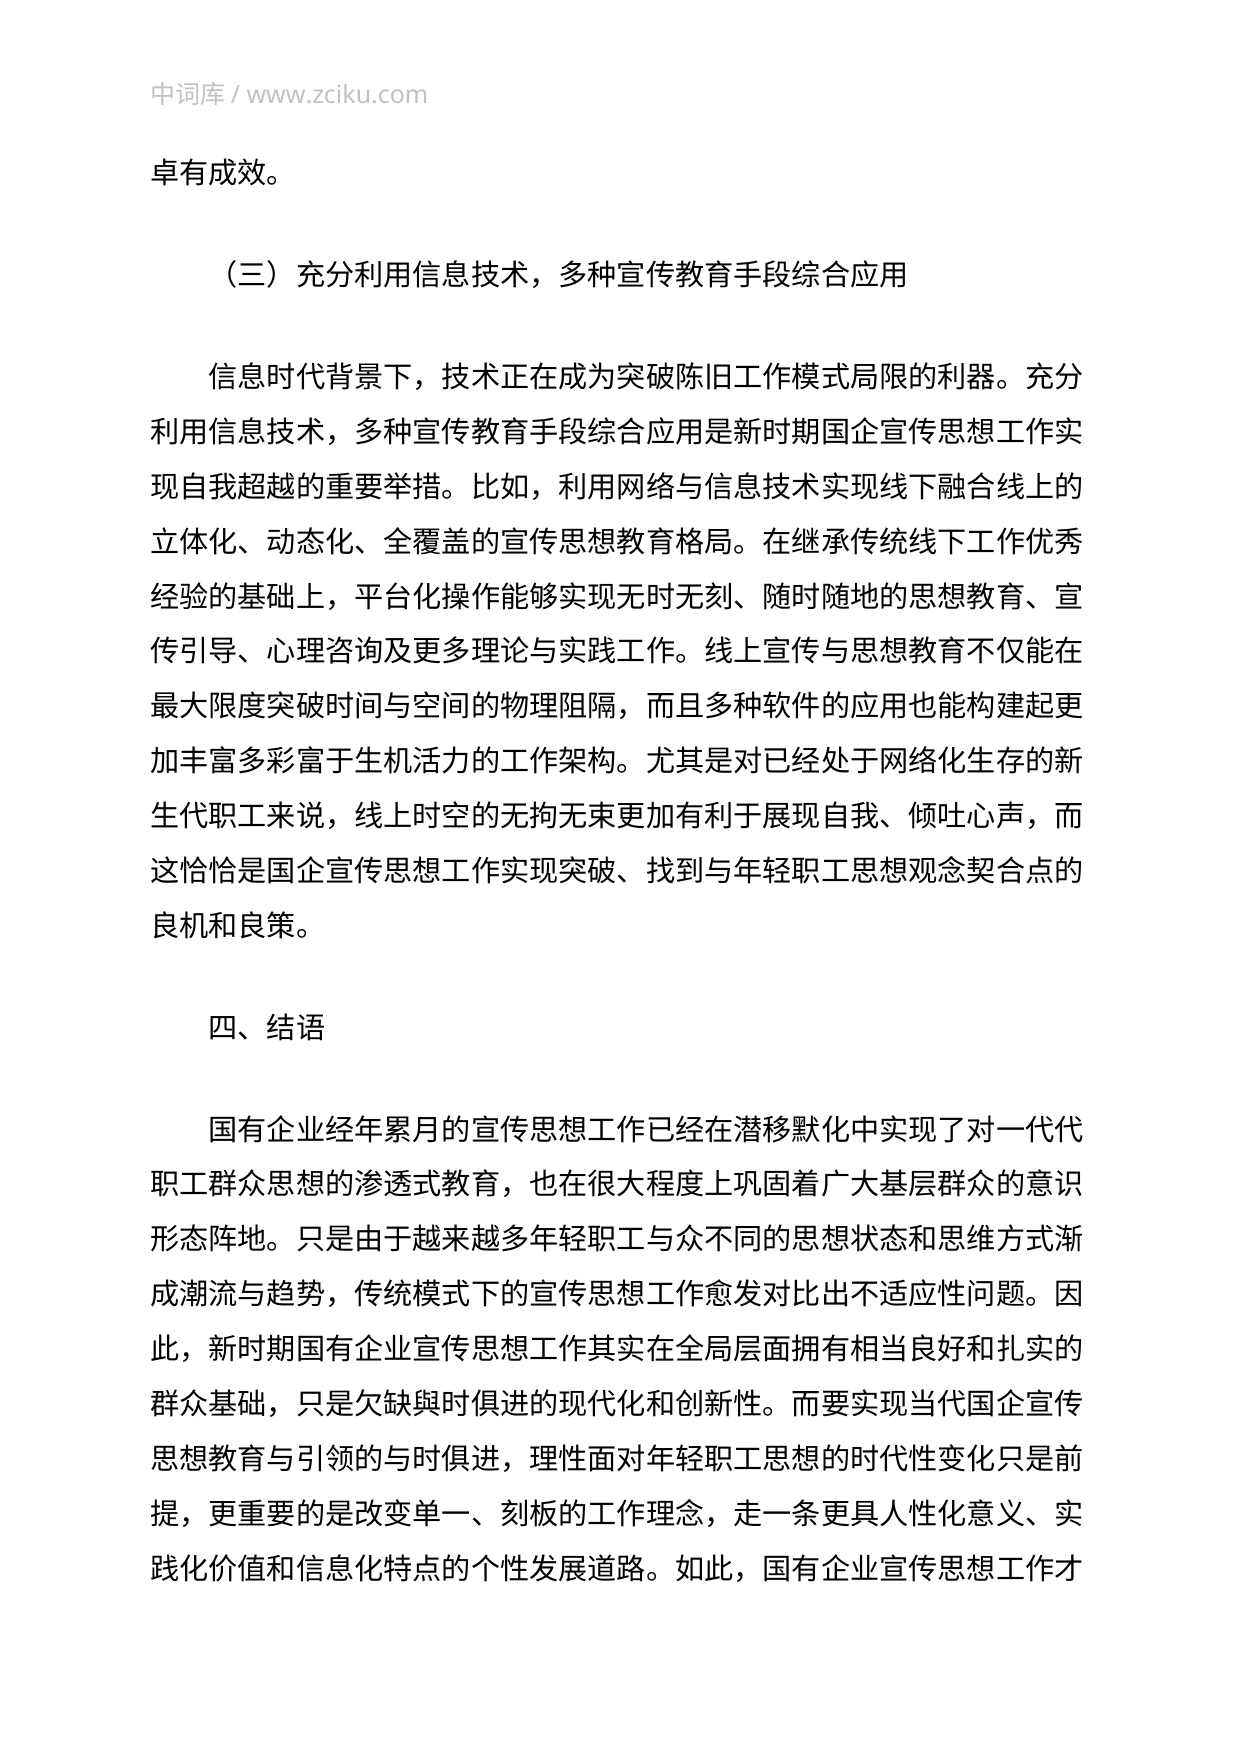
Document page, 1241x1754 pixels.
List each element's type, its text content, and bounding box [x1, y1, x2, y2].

text 信息时代背景下，技术正在成为突破陈旧工作模式局限的利器。充分利用信息技术，多种宣传教育手段综合应用是新时期国企宣传思想工作实现自我超越的重要举措。比如，利用网络与信息技术实现线下融合线上的立体化、动态化、全覆盖的宣传思想教育格局。在继承传统线下工作优秀经验的基础上，平台化操作能够实现无时无刻、随时随地的思想教育、宣传引导、心理咨询及更多理论与实践工作。线上宣传与思想教育不仅能在最大限度突破时间与空间的物理阻隔，而且多种软件的应用也能构建起更加丰富多彩富于生机活力的工作架构。尤其是对已经处于网络化生存的新生代职工来说，线上时空的无拘无束更加有利于展现自我、倾吐心声，而这恰恰是国企宣传思想工作实现突破、找到与年轻职工思想观念契合点的良机和良策。 [150, 353, 1090, 945]
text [150, 1106, 1090, 1587]
text （三）充分利用信息技术，多种宣传教育手段综合应用 [150, 252, 1090, 294]
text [150, 150, 1090, 192]
text 四、结语 [150, 1004, 1090, 1047]
